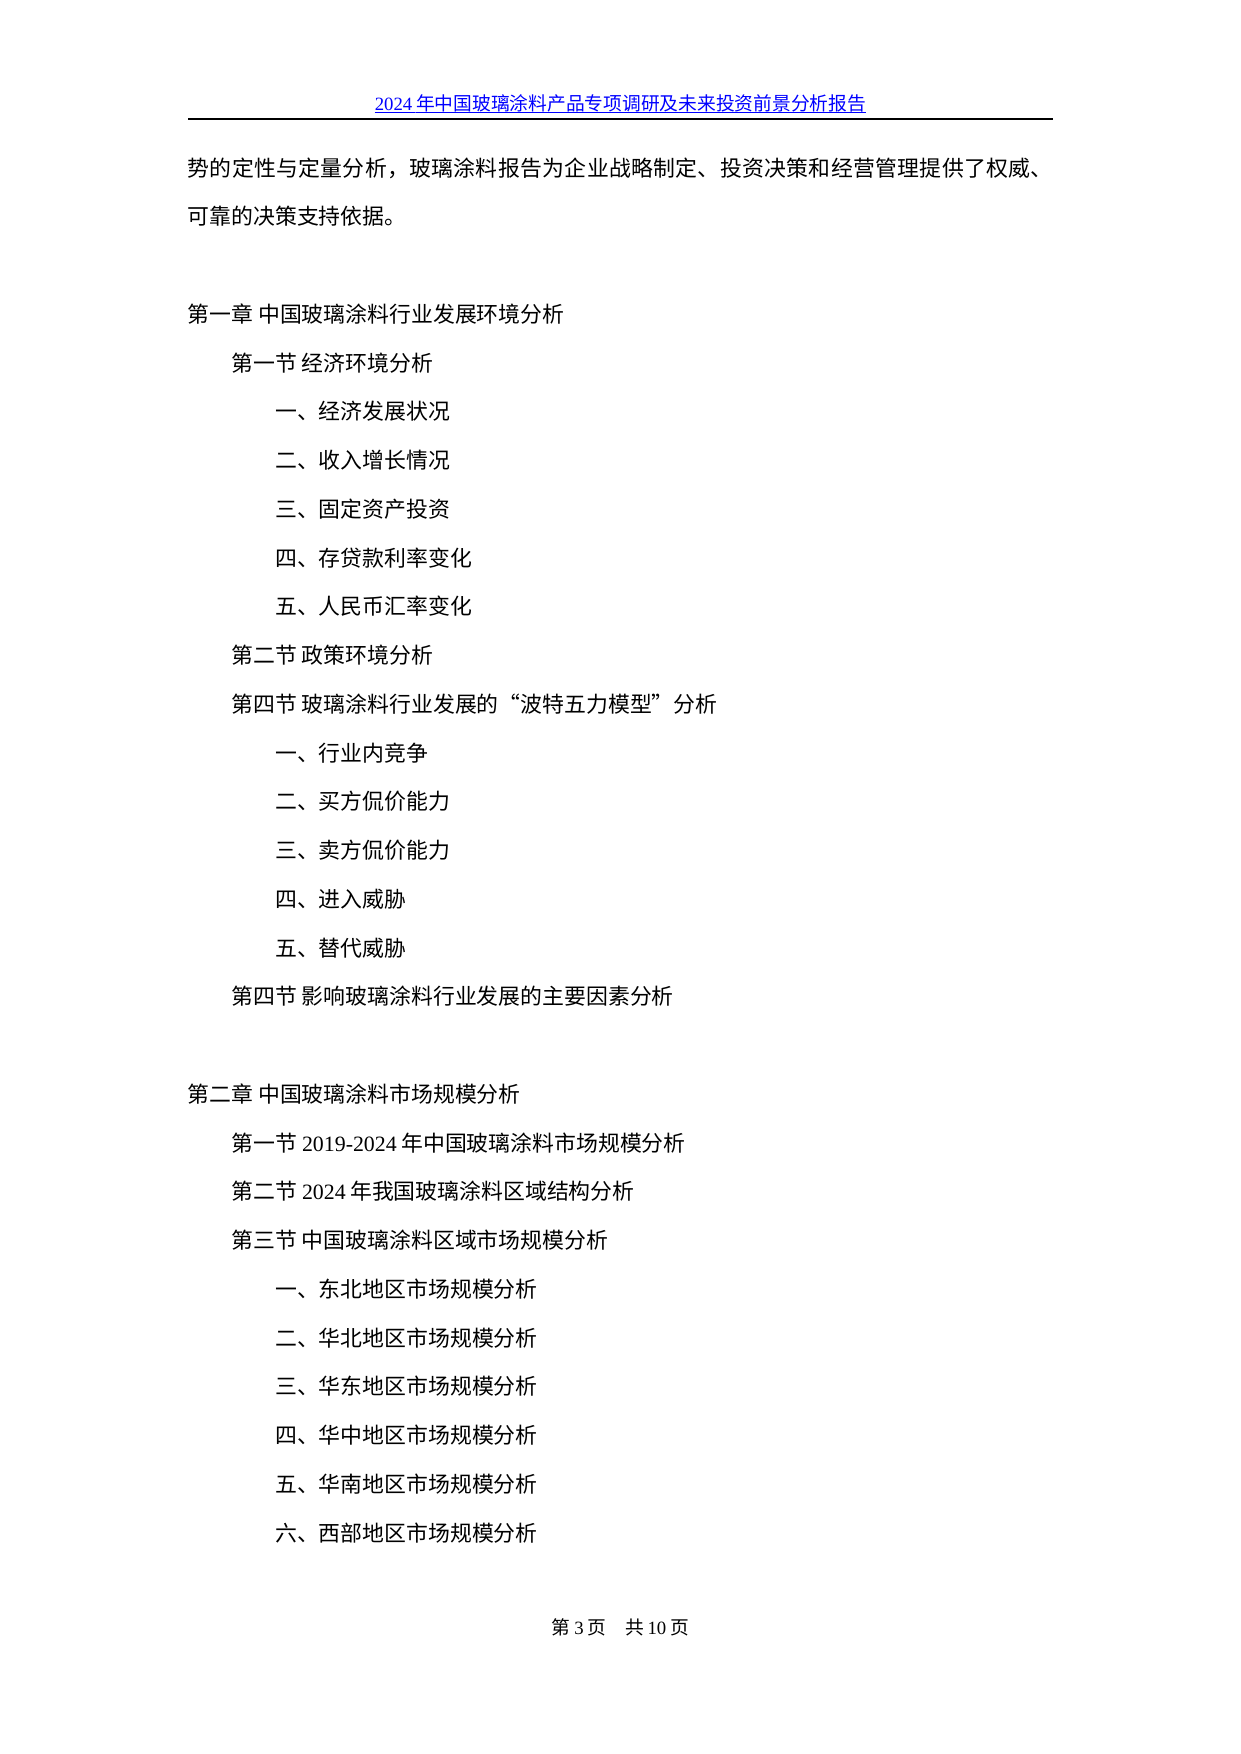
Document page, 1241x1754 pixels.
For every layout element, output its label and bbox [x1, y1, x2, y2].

text [187, 150, 1053, 1548]
